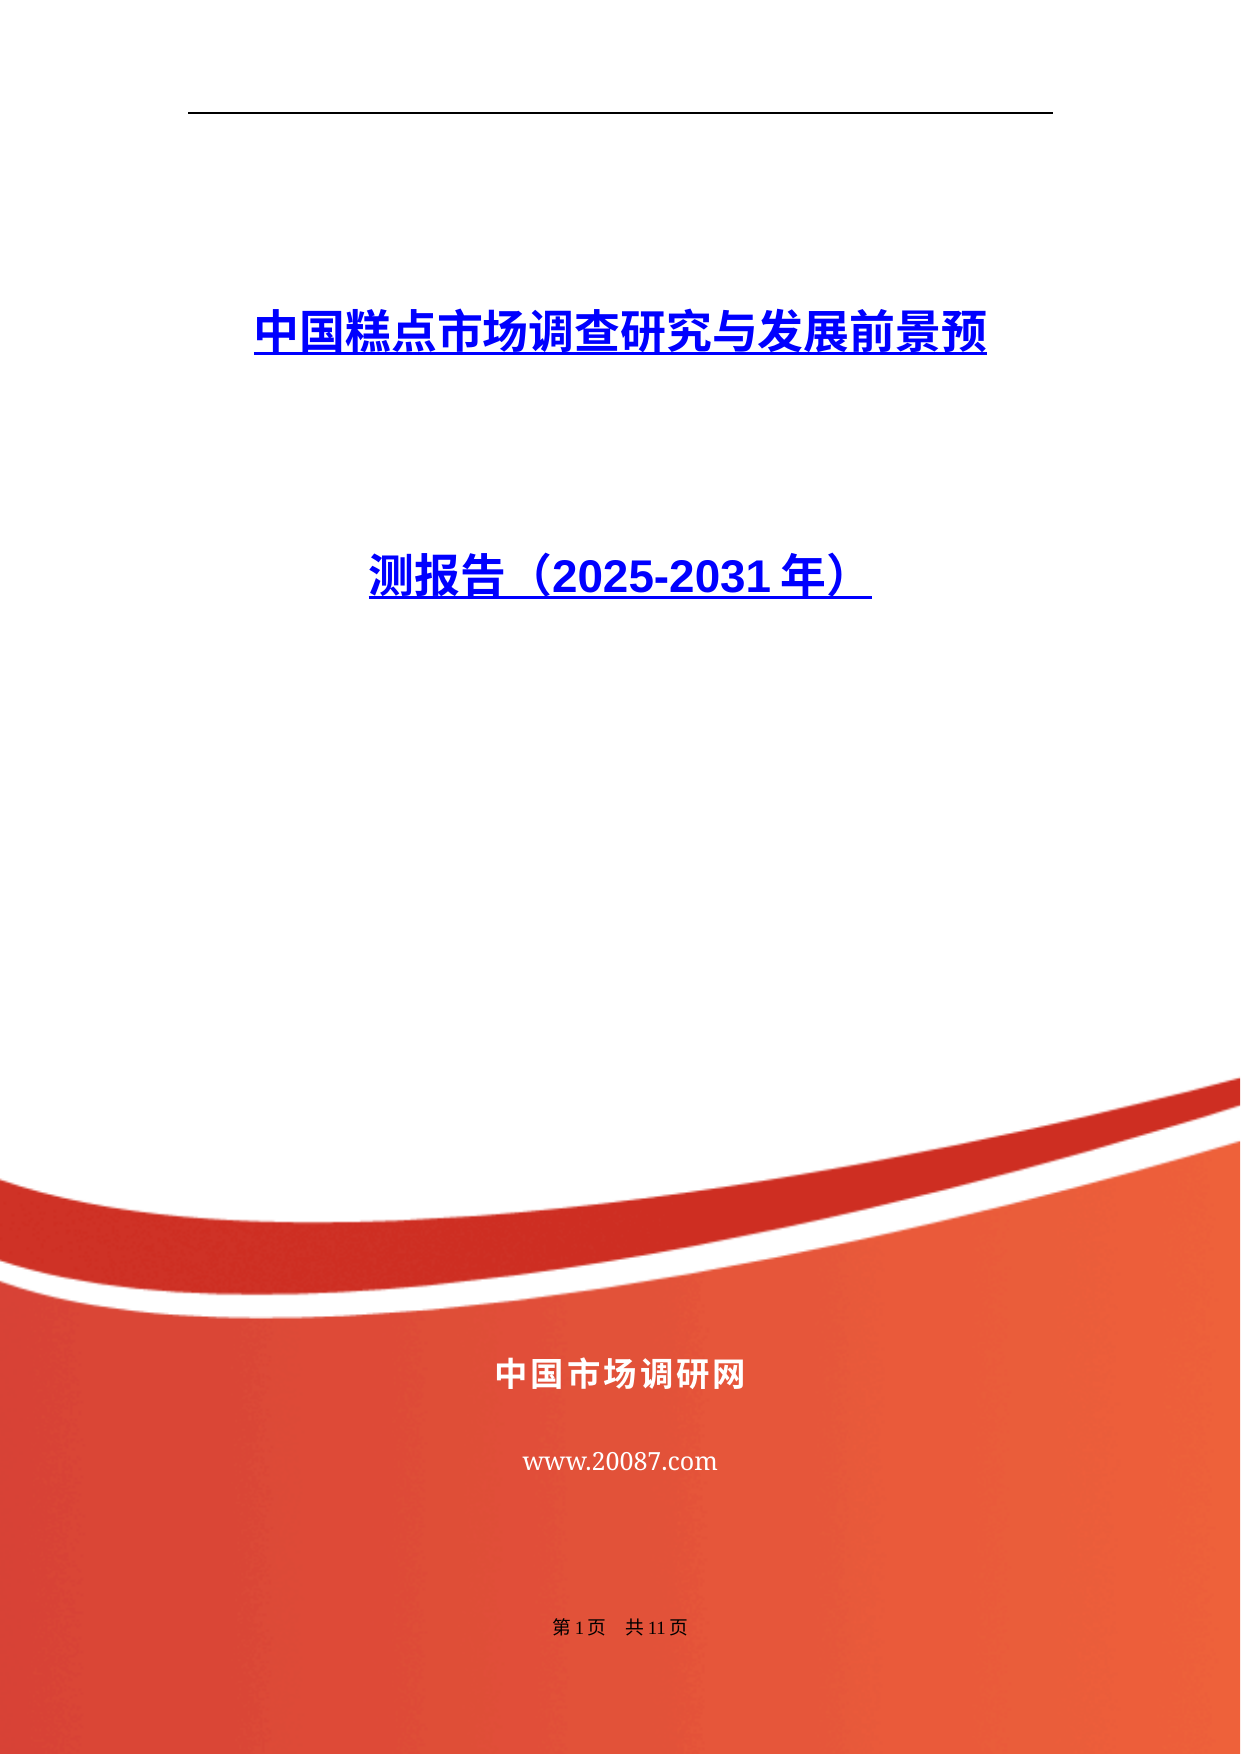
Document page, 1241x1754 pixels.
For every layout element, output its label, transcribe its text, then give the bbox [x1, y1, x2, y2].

picture [0, 1006, 1241, 1754]
subtitle 中国市场调研网 [187, 1339, 1053, 1404]
table_header 中国糕点市场调查研究与发展前景预测报告（2025-2031年） [188, 207, 1053, 773]
text www.20087.com [187, 1428, 1053, 1493]
